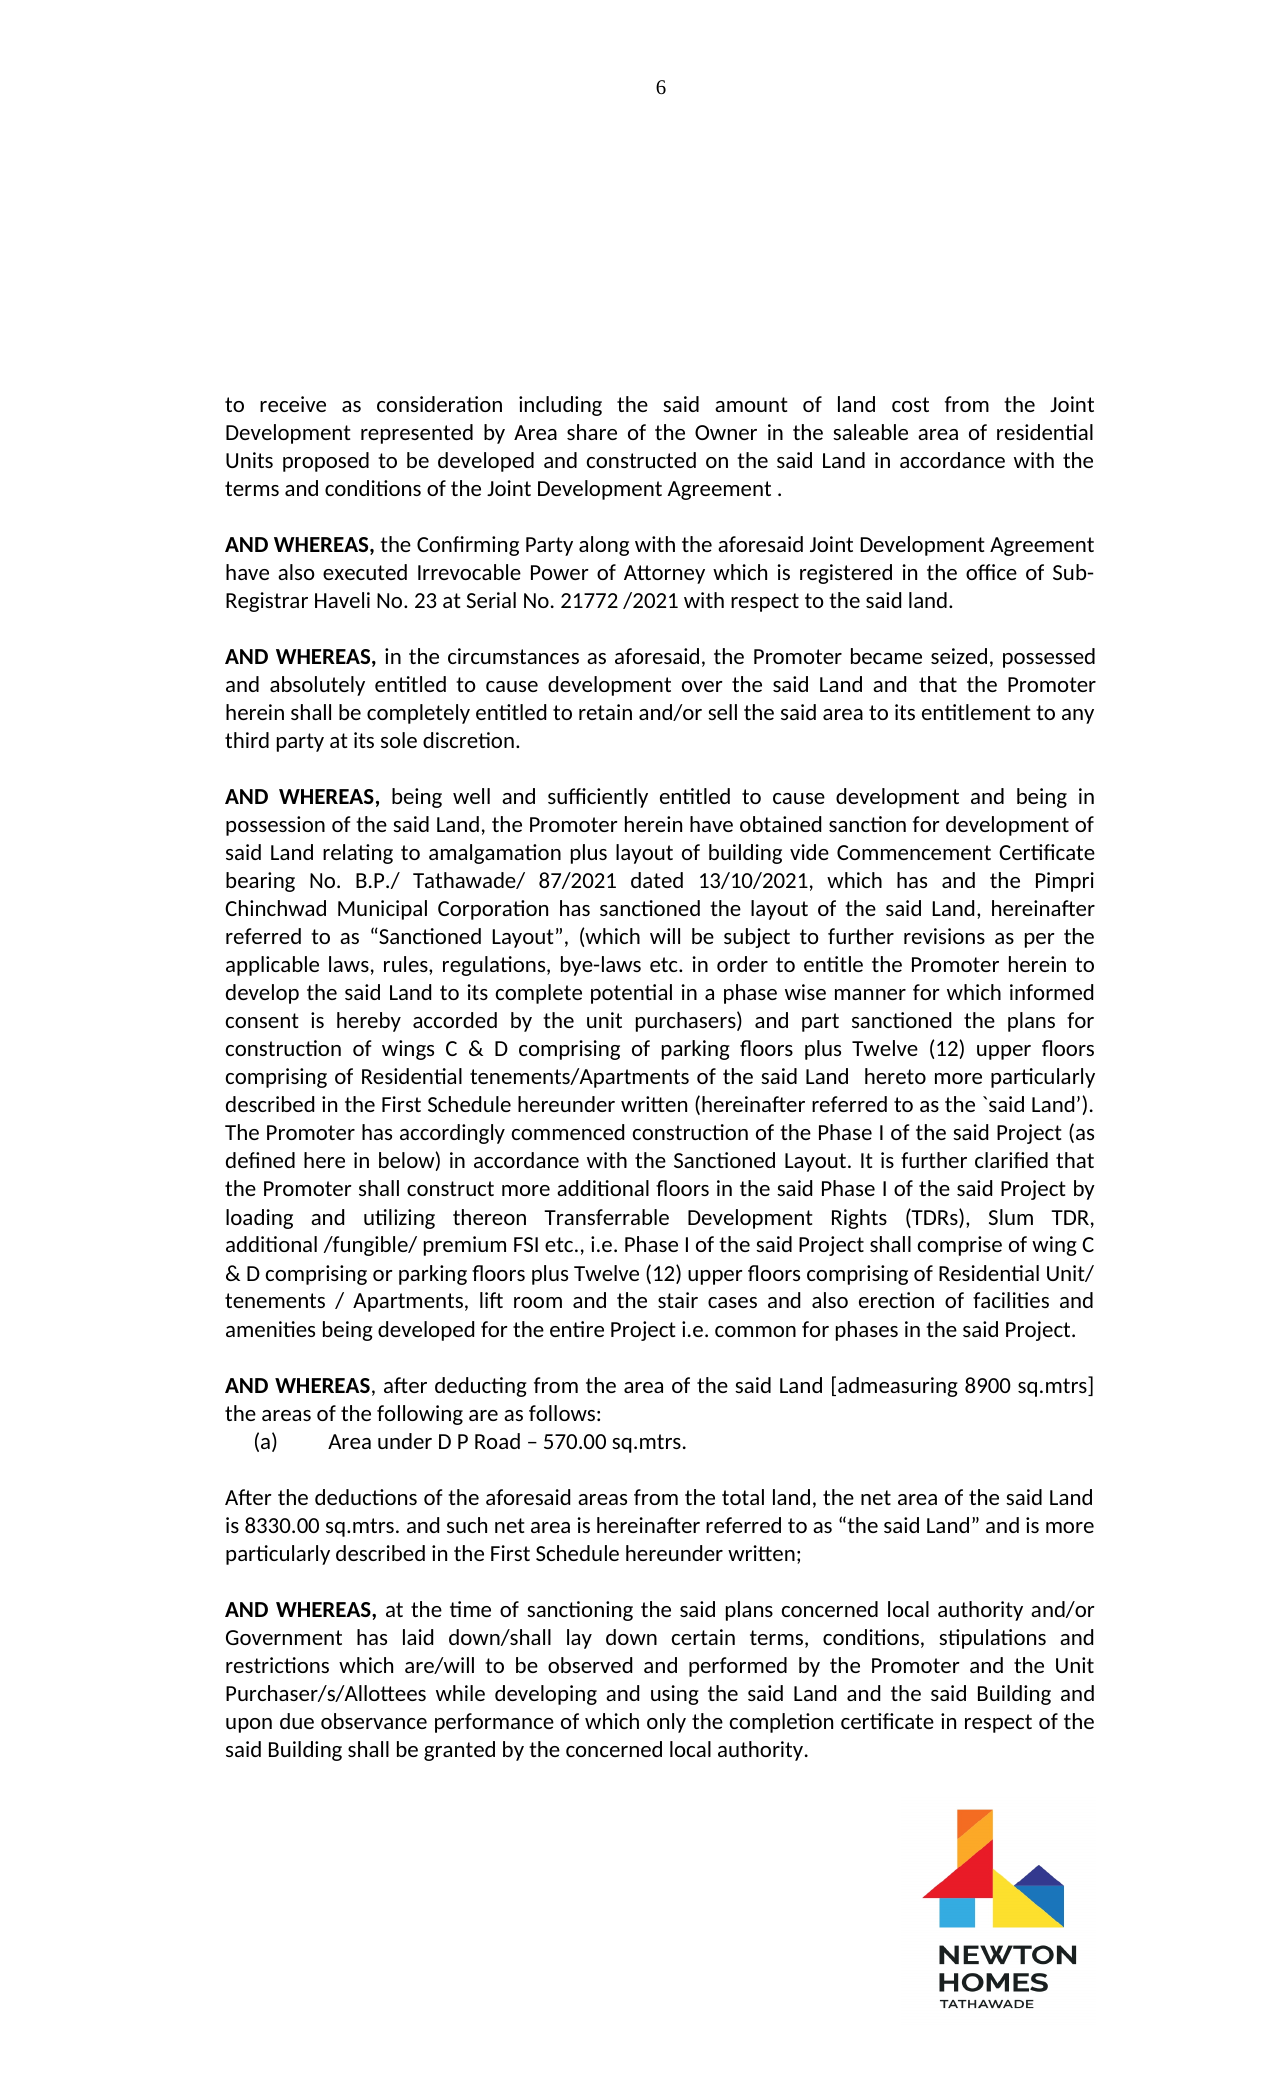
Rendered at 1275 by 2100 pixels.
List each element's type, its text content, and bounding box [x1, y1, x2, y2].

text AND WHEREAS, in the circumstances as aforesaid, the Promoter became seized, possessed and absolutely entitled to cause development over the said Land and that the Promoter herein shall be completely entitled to retain and/or sell the said area to its entitlement to any third party at its sole discretion. [225, 642, 1096, 754]
list Area under D P Road – 570.00 sq.mtrs. [253, 1427, 1096, 1455]
text AND WHEREAS, at the time of sanctioning the said plans concerned local authority and/or Government has laid down/shall lay down certain terms, conditions, stipulations and restrictions which are/will to be observed and performed by the Promoter and the Unit Purchaser/s/Allottees while developing and using the said Land and the said Building and upon due observance performance of which only the completion certificate in respect of the said Building shall be granted by the concerned local authority. [225, 1595, 1096, 1763]
text After the deductions of the aforesaid areas from the total land, the net area of the said Land is 8330.00 sq.mtrs. and such net area is hereinafter referred to as “the said Land” and is more particularly described in the First Schedule hereunder written; [225, 1483, 1096, 1567]
text AND WHEREAS, being well and sufficiently entitled to cause development and being in possession of the said Land, the Promoter herein have obtained sanction for development of said Land relating to amalgamation plus layout of building vide Commencement Certificate bearing No. B.P./ Tathawade/ 87/2021 dated 13/10/2021, which has and the Pimpri Chinchwad Municipal Corporation has sanctioned the layout of the said Land, hereinafter referred to as “Sanctioned Layout”, (which will be subject to further revisions as per the applicable laws, rules, regulations, bye-laws etc. in order to entitle the Promoter herein to develop the said Land to its complete potential in a phase wise manner for which informed consent is hereby accorded by the unit purchasers) and part sanctioned the plans for construction of wings C & D comprising of parking floors plus Twelve (12) upper floors comprising of Residential tenements/Apartments of the said Land hereto more particularly described in the First Schedule hereunder written (hereinafter referred to as the `said Land’). The Promoter has accordingly commenced construction of the Phase I of the said Project (as defined here in below) in accordance with the Sanctioned Layout. It is further clarified that the Promoter shall construct more additional floors in the said Phase I of the said Project by loading and utilizing thereon Transferrable Development Rights (TDRs), Slum TDR, additional /fungible/ premium FSI etc., i.e. Phase I of the said Project shall comprise of wing C & D comprising or parking floors plus Twelve (12) upper floors comprising of Residential Unit/ tenements / Apartments, lift room and the stair cases and also erection of facilities and amenities being developed for the entire Project i.e. common for phases in the said Project. [225, 782, 1096, 1343]
text AND WHEREAS, the Confirming Party along with the aforesaid Joint Development Agreement have also executed Irrevocable Power of Attorney which is registered in the office of Sub-Registrar Haveli No. 23 at Serial No. 21772 /2021 with respect to the said land. [225, 530, 1096, 614]
picture [901, 1795, 1097, 2025]
text AND WHEREAS, after deducting from the area of the said Land [admeasuring 8900 sq.mtrs] the areas of the following are as follows: [225, 1371, 1096, 1427]
